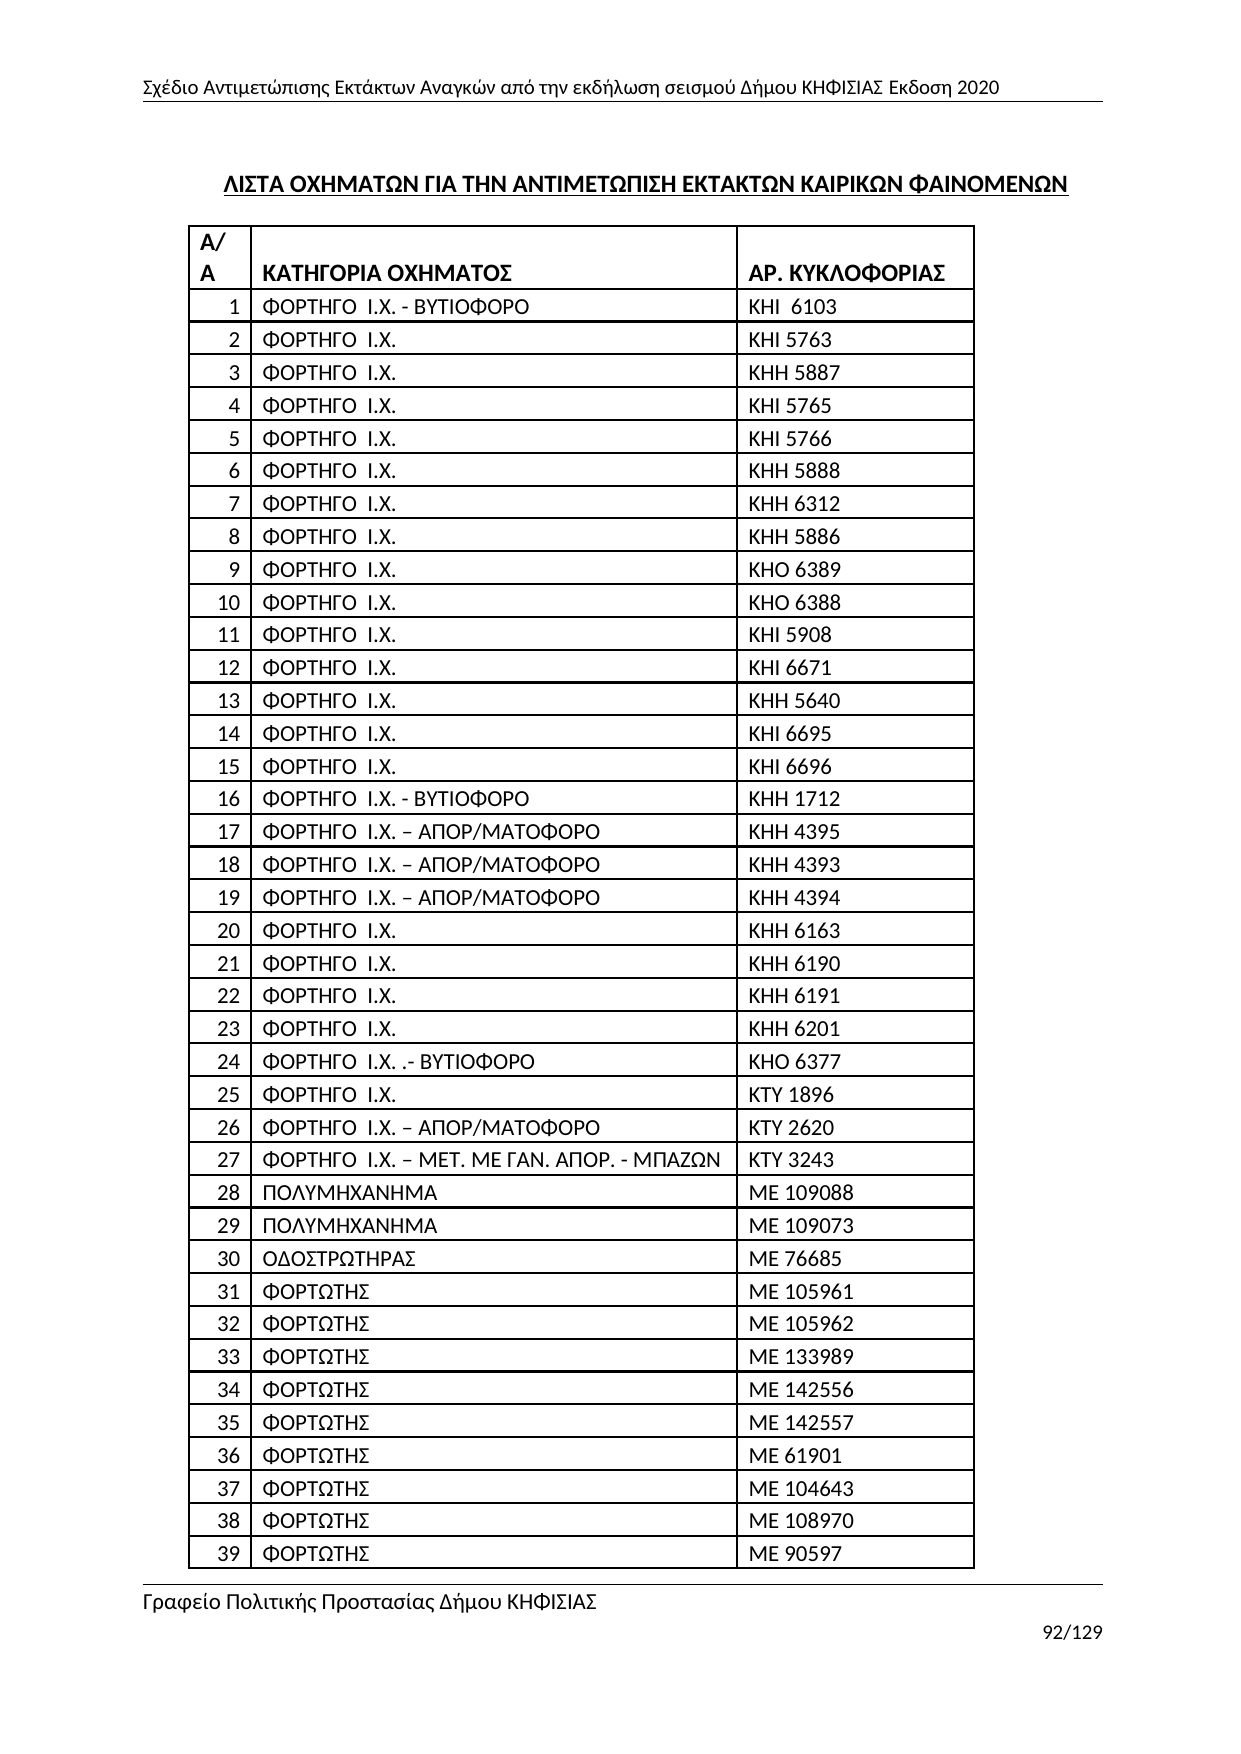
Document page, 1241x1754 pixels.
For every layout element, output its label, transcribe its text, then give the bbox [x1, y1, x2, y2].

table_cell ΦΟΡΤΗΓΟ Ι.Χ. [252, 421, 736, 452]
table_cell 28 [190, 1176, 250, 1206]
table_cell ΚΗΗ 5888 [738, 454, 973, 484]
table_cell ΦΟΡΤΩΤΗΣ [252, 1274, 736, 1305]
table_cell 17 [190, 815, 250, 845]
table_cell ΚΗΙ 6696 [738, 749, 973, 780]
table_cell ΜΕ 61901 [738, 1438, 973, 1469]
table_cell 8 [190, 519, 250, 550]
table_cell 11 [190, 618, 250, 648]
table_cell ΚΗΟ 6389 [738, 552, 973, 583]
table_cell ΦΟΡΤΗΓΟ Ι.Χ. – ΑΠΟΡ/ΜΑΤΟΦΟΡΟ [252, 1110, 736, 1141]
table_cell 20 [190, 913, 250, 944]
table_cell 1 [190, 290, 250, 320]
table_cell ΜΕ 76685 [738, 1241, 973, 1272]
table_cell ΚΗΙ 6103 [738, 290, 973, 320]
table_cell ΦΟΡΤΗΓΟ Ι.Χ. - ΒΥΤΙΟΦΟΡΟ [252, 782, 736, 813]
table_cell 19 [190, 880, 250, 911]
table_cell ΦΟΡΤΗΓΟ Ι.Χ. .- ΒΥΤΙΟΦΟΡΟ [252, 1044, 736, 1075]
table_cell ΦΟΡΤΗΓΟ Ι.Χ. [252, 913, 736, 944]
table_cell ΚΤΥ 3243 [738, 1143, 973, 1173]
table_cell ΚΗΗ 4395 [738, 815, 973, 845]
table_cell ΚΗΙ 6695 [738, 716, 973, 747]
table_cell ΜΕ 109088 [738, 1176, 973, 1206]
table_cell 30 [190, 1241, 250, 1272]
table_cell ΚΗΗ 5887 [738, 355, 973, 386]
table_cell 35 [190, 1405, 250, 1436]
table_cell 36 [190, 1438, 250, 1469]
table_cell ΚΗΗ 5886 [738, 519, 973, 550]
table_cell ΜΕ 142557 [738, 1405, 973, 1436]
table_cell ΦΟΡΤΩΤΗΣ [252, 1471, 736, 1502]
table_cell 15 [190, 749, 250, 780]
table_cell 6 [190, 454, 250, 484]
table_cell 25 [190, 1077, 250, 1108]
table_header ΑΡ. ΚΥΚΛΟΦΟΡΙΑΣ [738, 227, 973, 288]
table_cell 29 [190, 1209, 250, 1239]
table_cell 9 [190, 552, 250, 583]
table_cell 26 [190, 1110, 250, 1141]
table_cell ΦΟΡΤΗΓΟ Ι.Χ. – ΑΠΟΡ/ΜΑΤΟΦΟΡΟ [252, 848, 736, 878]
table_cell ΦΟΡΤΩΤΗΣ [252, 1537, 736, 1567]
table_cell ΦΟΡΤΗΓΟ Ι.Χ. – ΜΕΤ. ΜΕ ΓΑΝ. ΑΠΟΡ. - ΜΠΑΖΩΝ [252, 1143, 736, 1173]
table_cell ΚΗΗ 5640 [738, 684, 973, 714]
table_cell ΜΕ 104643 [738, 1471, 973, 1502]
table_cell 14 [190, 716, 250, 747]
table_cell 7 [190, 487, 250, 517]
table_cell 24 [190, 1044, 250, 1075]
table_cell ΦΟΡΤΗΓΟ Ι.Χ. [252, 1077, 736, 1108]
table_cell 33 [190, 1340, 250, 1370]
table_cell ΦΟΡΤΗΓΟ Ι.Χ. [252, 979, 736, 1009]
table_cell ΚΤΥ 2620 [738, 1110, 973, 1141]
table_cell ΦΟΡΤΗΓΟ Ι.Χ. [252, 651, 736, 681]
table_cell ΦΟΡΤΗΓΟ Ι.Χ. [252, 454, 736, 484]
table_cell ΦΟΡΤΗΓΟ Ι.Χ. – ΑΠΟΡ/ΜΑΤΟΦΟΡΟ [252, 880, 736, 911]
table_cell ΦΟΡΤΗΓΟ Ι.Χ. [252, 388, 736, 419]
table_cell ΟΔΟΣΤΡΩΤΗΡΑΣ [252, 1241, 736, 1272]
table_cell ΦΟΡΤΗΓΟ Ι.Χ. [252, 749, 736, 780]
table_cell ΚΗΗ 4393 [738, 848, 973, 878]
table_cell ΦΟΡΤΩΤΗΣ [252, 1504, 736, 1534]
table_cell 12 [190, 651, 250, 681]
table_cell ΦΟΡΤΗΓΟ Ι.Χ. [252, 487, 736, 517]
table_cell ΦΟΡΤΗΓΟ Ι.Χ. [252, 618, 736, 648]
table_cell ΦΟΡΤΗΓΟ Ι.Χ. – ΑΠΟΡ/ΜΑΤΟΦΟΡΟ [252, 815, 736, 845]
table_cell ΚΗΗ 6312 [738, 487, 973, 517]
table_cell 16 [190, 782, 250, 813]
table_header ΚΑΤΗΓΟΡΙΑ ΟΧΗΜΑΤΟΣ [252, 227, 736, 288]
table_cell ΦΟΡΤΩΤΗΣ [252, 1373, 736, 1403]
table_cell ΜΕ 109073 [738, 1209, 973, 1239]
table_cell ΦΟΡΤΩΤΗΣ [252, 1438, 736, 1469]
table_cell ΦΟΡΤΩΤΗΣ [252, 1340, 736, 1370]
table_cell 31 [190, 1274, 250, 1305]
table_cell ΜΕ 105961 [738, 1274, 973, 1305]
table_cell ΠΟΛΥΜΗΧΑΝΗΜΑ [252, 1209, 736, 1239]
table_cell 39 [190, 1537, 250, 1567]
table_cell ΚΗΗ 1712 [738, 782, 973, 813]
table_cell ΚΗΙ 6671 [738, 651, 973, 681]
table_cell ΜΕ 108970 [738, 1504, 973, 1534]
table_cell ΦΟΡΤΗΓΟ Ι.Χ. [252, 355, 736, 386]
table_cell ΚΤΥ 1896 [738, 1077, 973, 1108]
table_cell ΚΗΙ 5908 [738, 618, 973, 648]
table_cell ΦΟΡΤΗΓΟ Ι.Χ. [252, 323, 736, 353]
table_cell ΚΗΗ 6191 [738, 979, 973, 1009]
table_cell ΦΟΡΤΗΓΟ Ι.Χ. [252, 552, 736, 583]
table_cell 23 [190, 1012, 250, 1042]
table_cell ΚΗΗ 6190 [738, 946, 973, 977]
table_cell ΚΗΟ 6388 [738, 585, 973, 616]
table_header Α/Α [190, 227, 250, 288]
table_cell ΚΗΗ 6201 [738, 1012, 973, 1042]
table_cell 32 [190, 1307, 250, 1338]
table_cell ΦΟΡΤΗΓΟ Ι.Χ. [252, 716, 736, 747]
table_cell ΚΗΟ 6377 [738, 1044, 973, 1075]
table_cell ΦΟΡΤΗΓΟ Ι.Χ. [252, 684, 736, 714]
title ΛΙΣΤΑ ΟΧΗΜΑΤΩΝ ΓΙΑ ΤΗΝ ΑΝΤΙΜΕΤΩΠΙΣΗ ΕΚΤΑΚΤΩΝ ΚΑΙΡΙΚΩΝ ΦΑΙΝΟΜΕΝΩΝ [187, 168, 1104, 199]
table_cell 38 [190, 1504, 250, 1534]
table_cell 21 [190, 946, 250, 977]
table_cell ΠΟΛΥΜΗΧΑΝΗΜΑ [252, 1176, 736, 1206]
table_cell ΚΗΗ 4394 [738, 880, 973, 911]
table_cell 13 [190, 684, 250, 714]
table_cell ΦΟΡΤΩΤΗΣ [252, 1307, 736, 1338]
table_cell 37 [190, 1471, 250, 1502]
table_cell ΦΟΡΤΗΓΟ Ι.Χ. - ΒΥΤΙΟΦΟΡΟ [252, 290, 736, 320]
table_cell ΜΕ 105962 [738, 1307, 973, 1338]
table_cell ΦΟΡΤΗΓΟ Ι.Χ. [252, 585, 736, 616]
table_cell ΦΟΡΤΩΤΗΣ [252, 1405, 736, 1436]
table_cell ΦΟΡΤΗΓΟ Ι.Χ. [252, 1012, 736, 1042]
table_cell 18 [190, 848, 250, 878]
table_cell ΚΗΗ 6163 [738, 913, 973, 944]
table_cell 4 [190, 388, 250, 419]
table_cell ΜΕ 90597 [738, 1537, 973, 1567]
table_cell ΜΕ 133989 [738, 1340, 973, 1370]
table_cell 3 [190, 355, 250, 386]
table_cell ΦΟΡΤΗΓΟ Ι.Χ. [252, 946, 736, 977]
table_cell 5 [190, 421, 250, 452]
table_cell 22 [190, 979, 250, 1009]
table_cell 10 [190, 585, 250, 616]
table_cell ΦΟΡΤΗΓΟ Ι.Χ. [252, 519, 736, 550]
table_cell 27 [190, 1143, 250, 1173]
table_cell ΜΕ 142556 [738, 1373, 973, 1403]
table_cell 2 [190, 323, 250, 353]
table_cell ΚΗΙ 5763 [738, 323, 973, 353]
table_cell ΚΗΙ 5765 [738, 388, 973, 419]
table_cell ΚΗΙ 5766 [738, 421, 973, 452]
table_cell 34 [190, 1373, 250, 1403]
